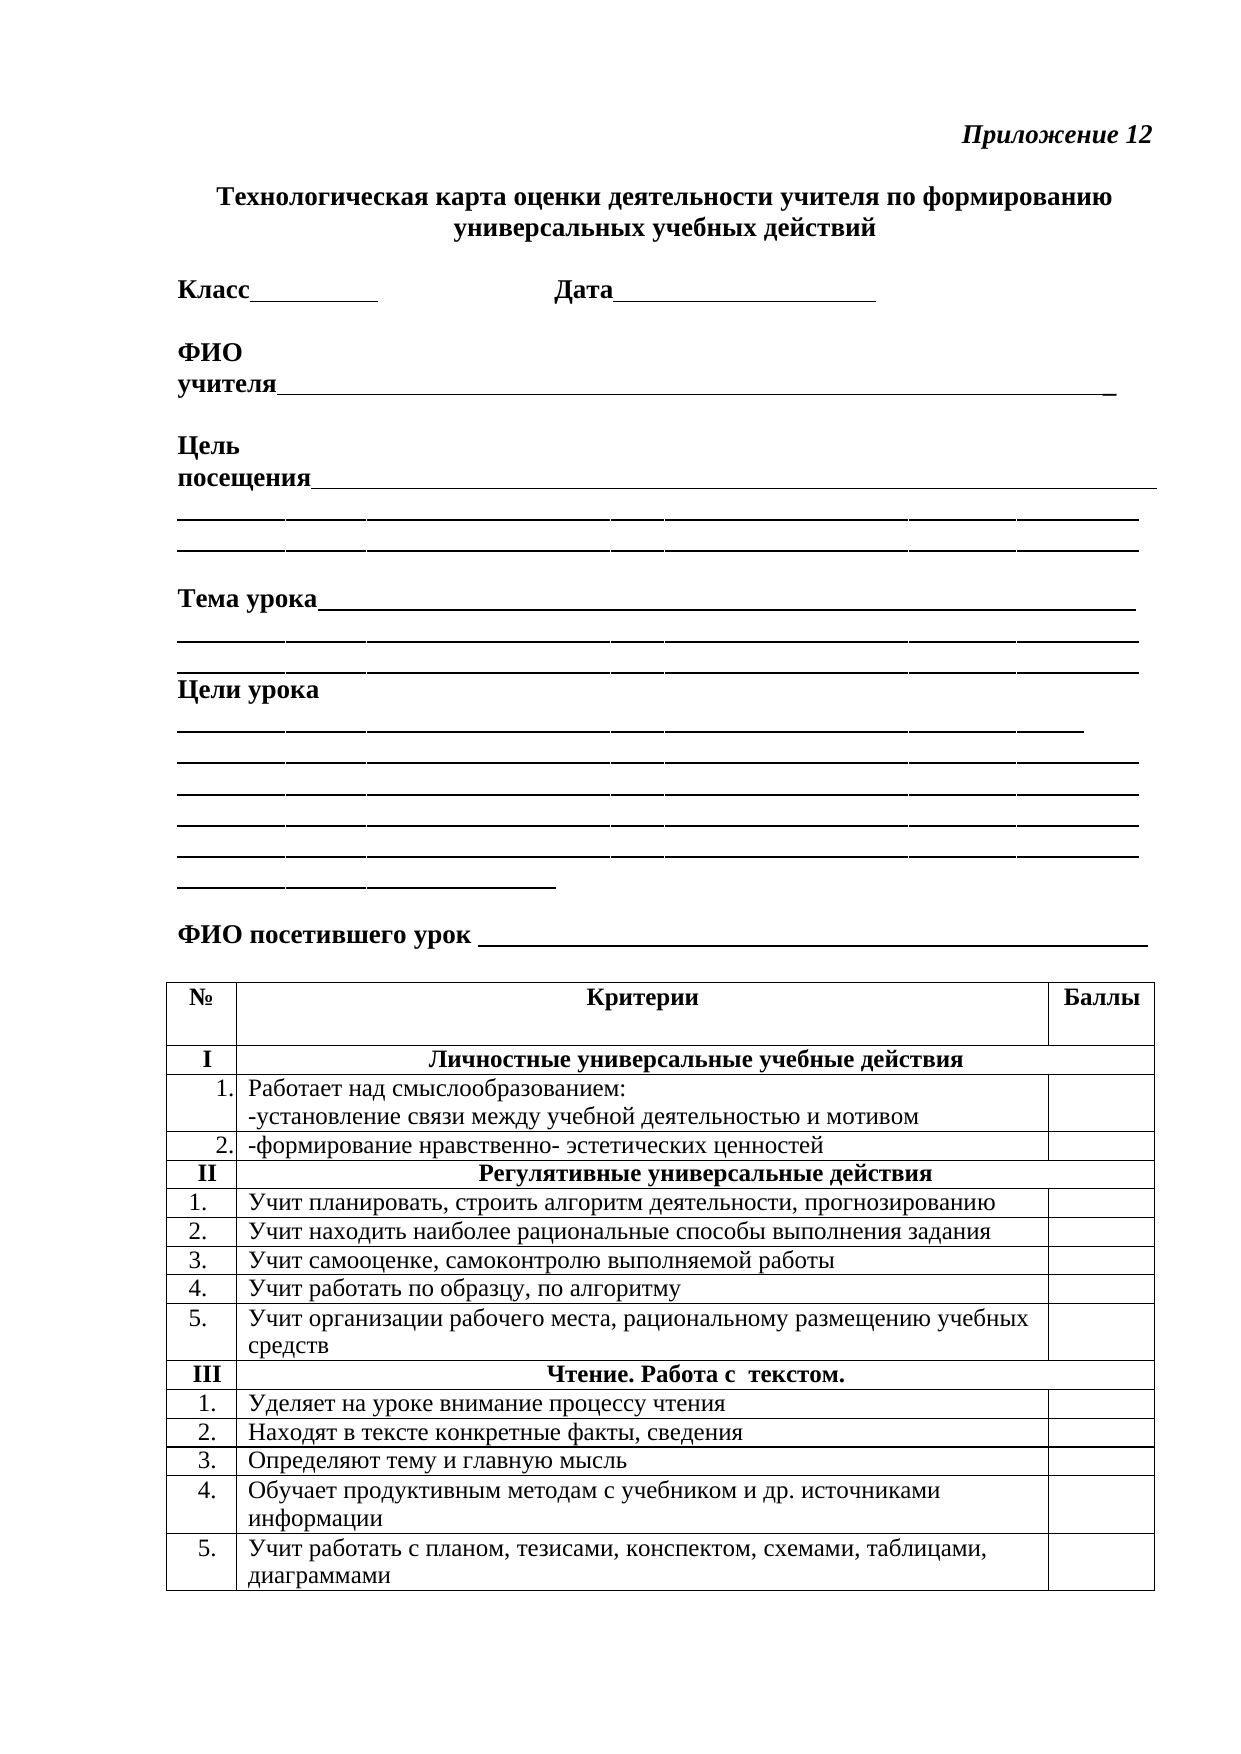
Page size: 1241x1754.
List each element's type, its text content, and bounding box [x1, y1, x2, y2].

text учителя _ [177, 367, 1236, 398]
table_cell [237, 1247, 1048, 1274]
subtitle ФИО [177, 336, 1236, 367]
subtitle Тема урока [177, 582, 1236, 613]
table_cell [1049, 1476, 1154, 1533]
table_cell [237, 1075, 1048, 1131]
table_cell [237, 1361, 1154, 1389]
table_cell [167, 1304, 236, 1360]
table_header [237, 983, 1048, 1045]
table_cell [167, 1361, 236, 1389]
text Цели урока [177, 665, 1236, 704]
text Класс Дата [177, 274, 1236, 305]
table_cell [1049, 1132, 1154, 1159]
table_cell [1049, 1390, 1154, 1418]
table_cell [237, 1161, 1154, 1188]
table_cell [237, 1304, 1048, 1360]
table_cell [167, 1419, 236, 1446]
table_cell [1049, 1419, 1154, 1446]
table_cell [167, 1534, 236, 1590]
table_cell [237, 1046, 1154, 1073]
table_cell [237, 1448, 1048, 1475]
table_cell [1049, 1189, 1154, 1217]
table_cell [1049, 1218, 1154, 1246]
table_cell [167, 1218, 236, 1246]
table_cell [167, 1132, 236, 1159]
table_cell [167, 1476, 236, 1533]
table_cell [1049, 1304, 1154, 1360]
text посещения [177, 461, 1236, 492]
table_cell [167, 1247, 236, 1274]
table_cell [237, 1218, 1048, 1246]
subtitle Технологическая карта оценки деятельности учителя по формированию универсальных учебных действий [216, 180, 1236, 243]
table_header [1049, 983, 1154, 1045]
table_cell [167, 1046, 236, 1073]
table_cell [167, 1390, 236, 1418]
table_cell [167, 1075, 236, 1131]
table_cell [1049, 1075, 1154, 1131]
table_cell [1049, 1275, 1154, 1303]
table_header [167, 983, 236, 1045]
subtitle ФИО посетившего урок [177, 918, 1236, 949]
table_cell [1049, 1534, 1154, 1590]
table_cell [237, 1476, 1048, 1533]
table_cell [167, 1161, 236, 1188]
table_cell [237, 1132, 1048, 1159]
subtitle Цель [177, 429, 1236, 461]
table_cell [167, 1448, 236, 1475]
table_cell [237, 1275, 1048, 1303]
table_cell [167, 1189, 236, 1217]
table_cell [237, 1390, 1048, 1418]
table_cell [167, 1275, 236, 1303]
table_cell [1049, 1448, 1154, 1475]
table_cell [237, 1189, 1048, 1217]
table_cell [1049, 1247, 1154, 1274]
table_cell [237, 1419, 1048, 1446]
text Приложение 12 [92, 118, 1152, 149]
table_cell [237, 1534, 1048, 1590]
